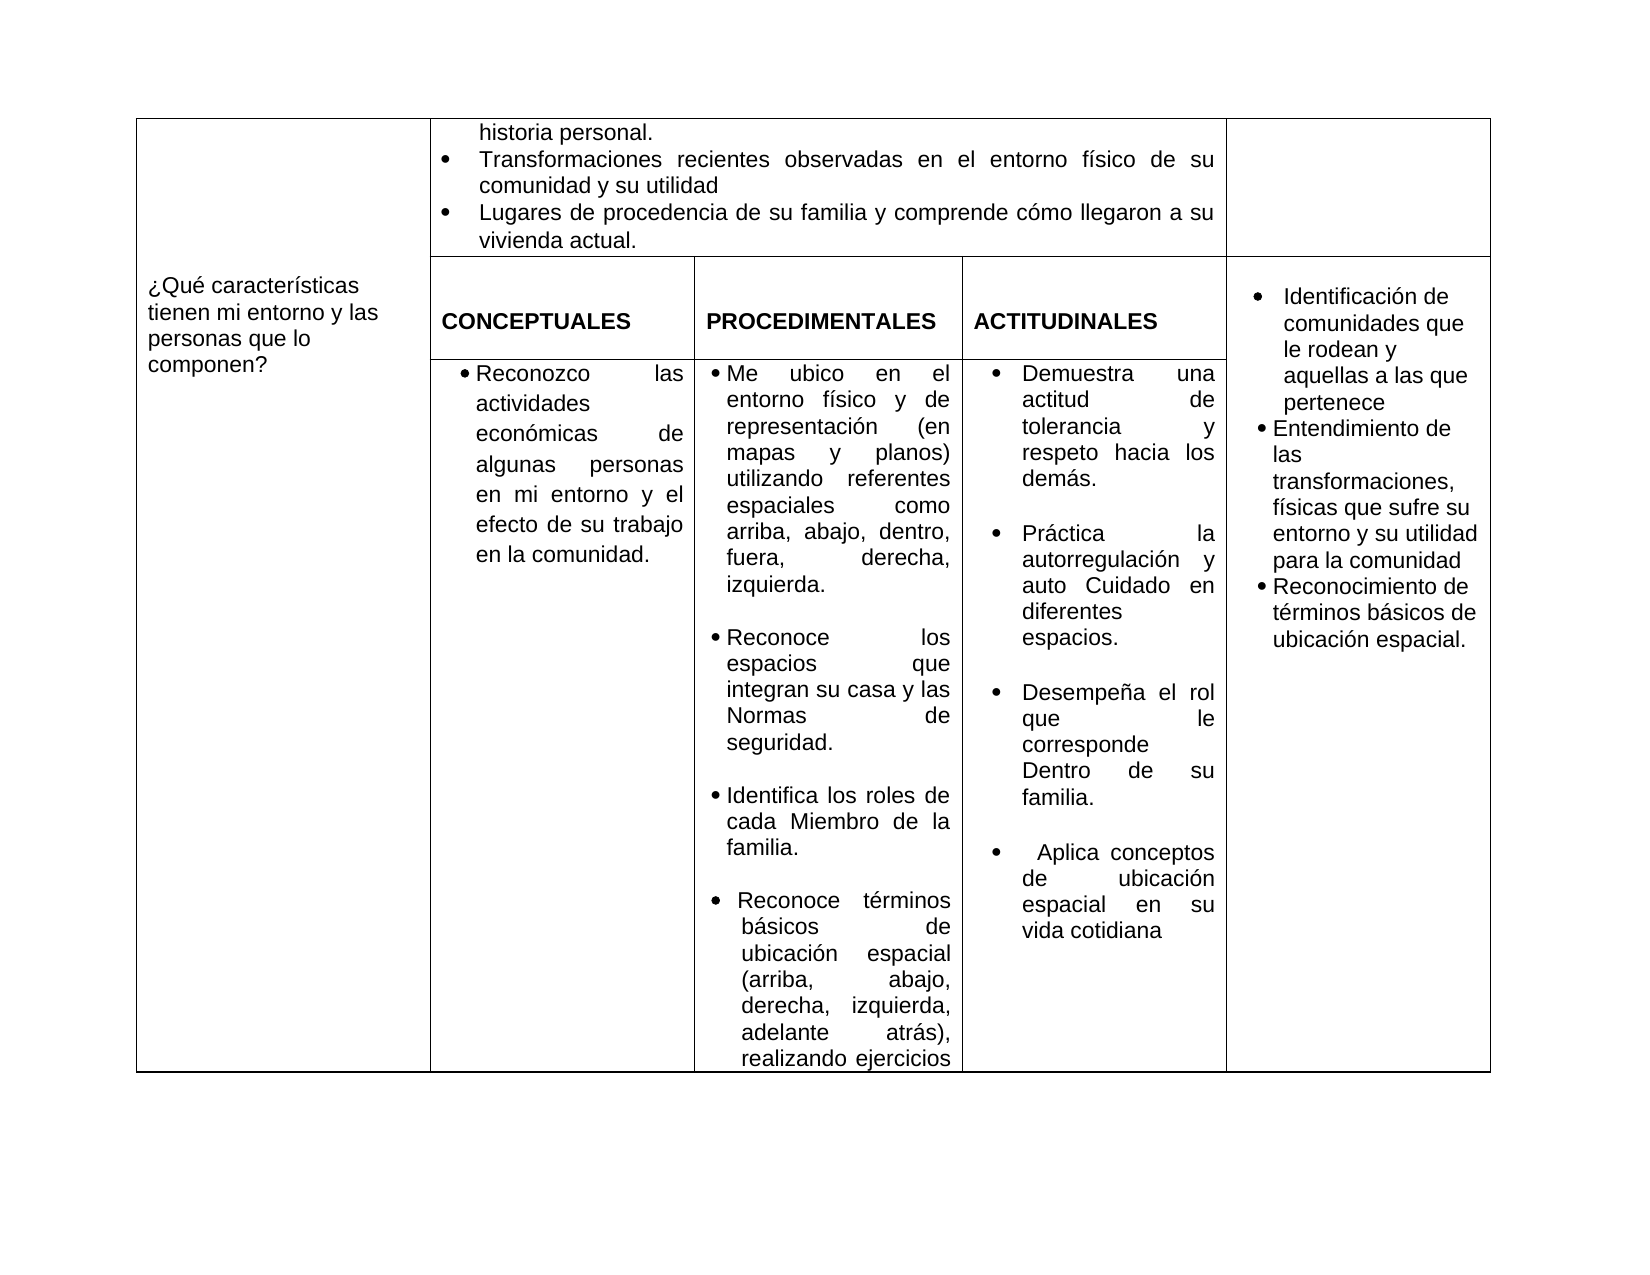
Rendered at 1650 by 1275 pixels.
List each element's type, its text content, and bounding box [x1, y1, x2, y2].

table_cell CONCEPTUALES [431, 257, 694, 359]
table_cell Identificación de comunidades que le rodean y aquellas a las que pertenece Entendimiento de las transformaciones, físicas que sufre su entorno y su utilidad para la comunidad Reconocimiento de términos básicos de ubicación espacial. [1227, 257, 1490, 1071]
table_cell ACTITUDINALES [963, 257, 1226, 359]
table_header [1227, 119, 1490, 256]
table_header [431, 119, 1226, 256]
table_cell PROCEDIMENTALES [695, 257, 962, 359]
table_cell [963, 360, 1226, 1071]
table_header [137, 119, 430, 1071]
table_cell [431, 360, 694, 1071]
